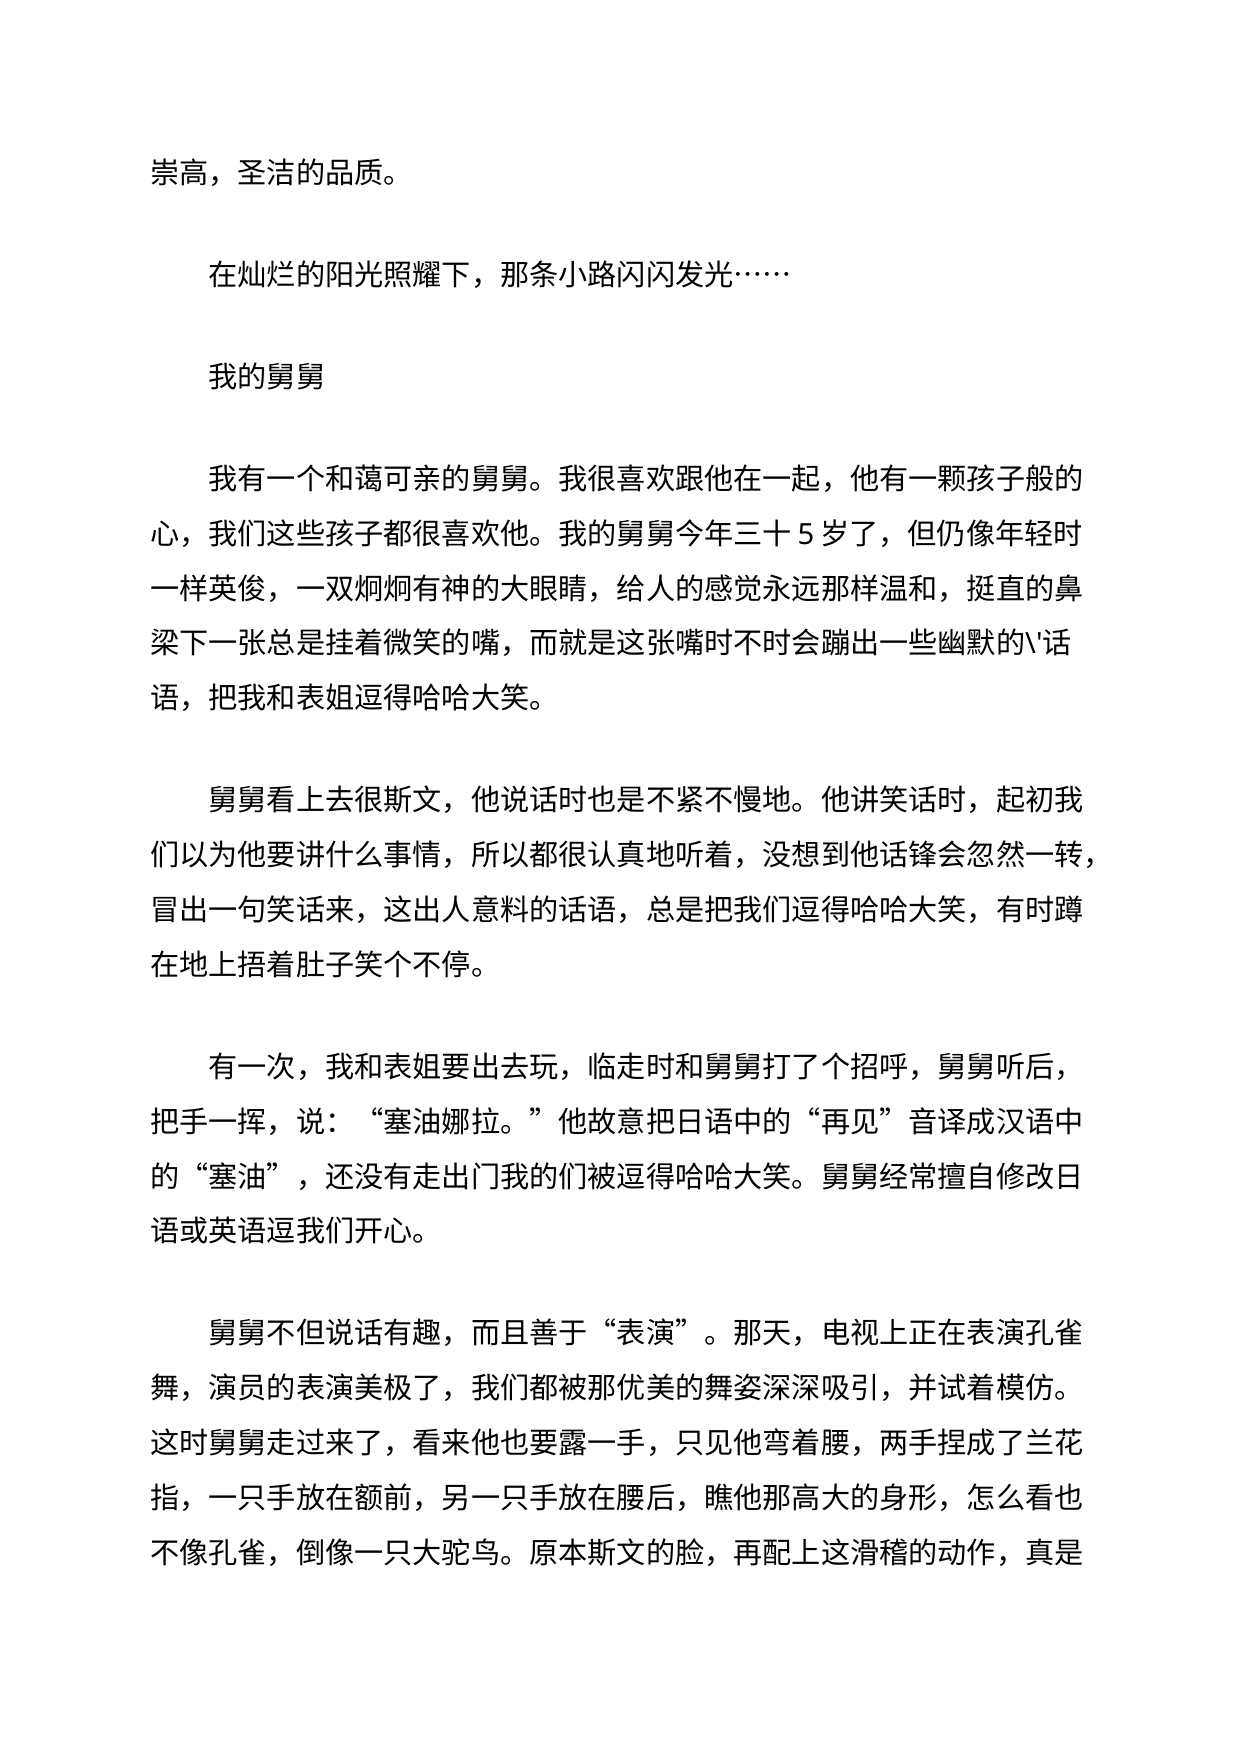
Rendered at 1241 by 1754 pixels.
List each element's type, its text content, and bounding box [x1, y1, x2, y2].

text 我有一个和蔼可亲的舅舅。我很喜欢跟他在一起，他有一颗孩子般的心，我们这些孩子都很喜欢他。我的舅舅今年三十5岁了，但仍像年轻时一样英俊，一双炯炯有神的大眼睛，给人的感觉永远那样温和，挺直的鼻梁下一张总是挂着微笑的嘴，而就是这张嘴时不时会蹦出一些幽默的\'话语，把我和表姐逗得哈哈大笑。 [150, 455, 1090, 717]
text 舅舅看上去很斯文，他说话时也是不紧不慢地。他讲笑话时，起初我们以为他要讲什么事情，所以都很认真地听着，没想到他话锋会忽然一转，冒出一句笑话来，这出人意料的话语，总是把我们逗得哈哈大笑，有时蹲在地上捂着肚子笑个不停。 [150, 777, 1090, 984]
text 在灿烂的阳光照耀下，那条小路闪闪发光…… [150, 252, 1090, 294]
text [150, 1310, 1090, 1572]
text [150, 150, 1090, 192]
text 有一次，我和表姐要出去玩，临走时和舅舅打了个招呼，舅舅听后，把手一挥，说：“塞油娜拉。”他故意把日语中的“再见”音译成汉语中的“塞油”，还没有走出门我的们被逗得哈哈大笑。舅舅经常擅自修改日语或英语逗我们开心。 [150, 1043, 1090, 1250]
text 我的舅舅 [150, 353, 1090, 396]
